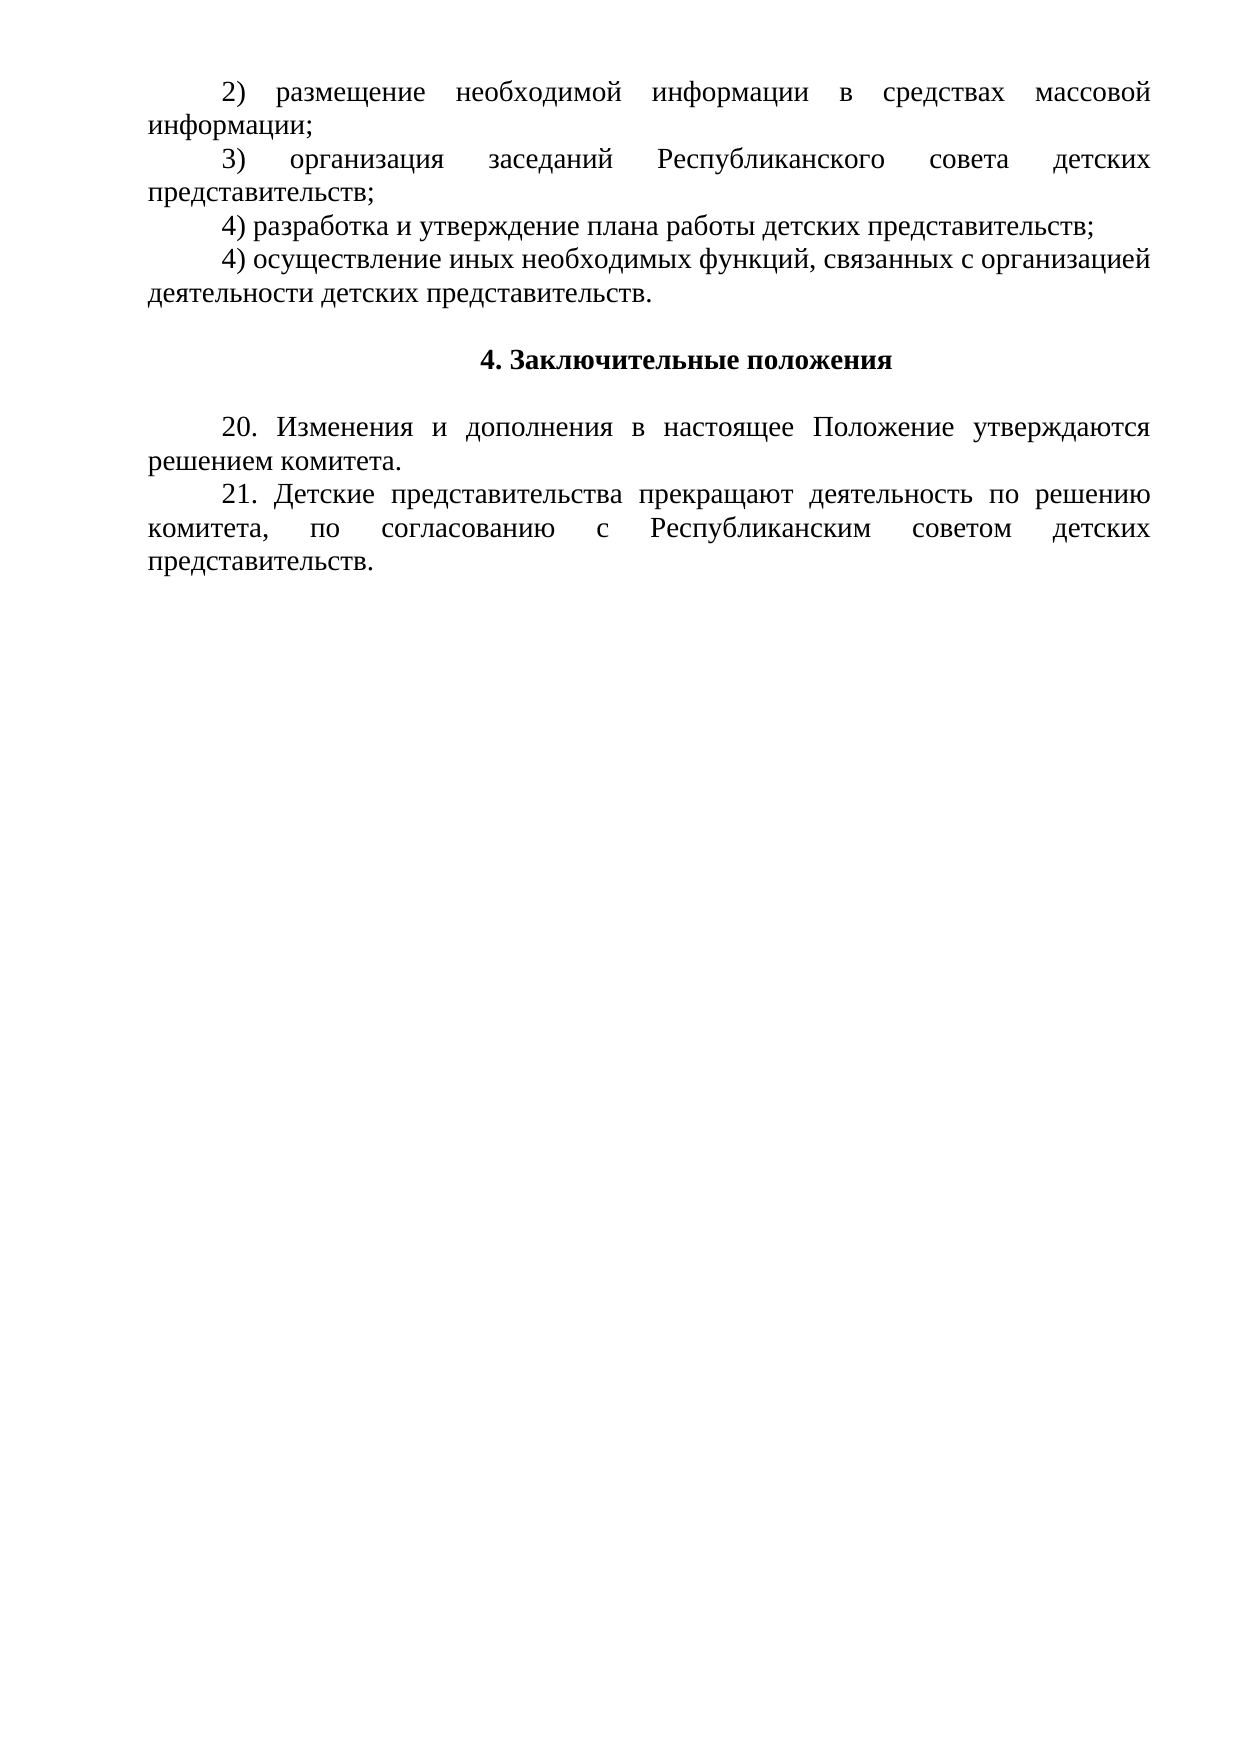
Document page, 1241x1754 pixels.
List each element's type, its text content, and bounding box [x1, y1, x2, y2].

text 4. Заключительные положения [148, 342, 1152, 376]
text 21. Детские представительства прекращают деятельность по решению комитета, по согласованию с Республиканским советом детских представительств. [148, 476, 1152, 577]
text 4) осуществление иных необходимых функций, связанных с организацией деятельности детских представительств. [148, 242, 1152, 309]
text 3) организация заседаний Республиканского совета детских представительств; [148, 141, 1152, 208]
text 2) размещение необходимой информации в средствах массовой информации; [148, 74, 1152, 141]
text 4) разработка и утверждение плана работы детских представительств; [148, 208, 1152, 242]
text 20. Изменения и дополнения в настоящее Положение утверждаются решением комитета. [148, 409, 1152, 476]
